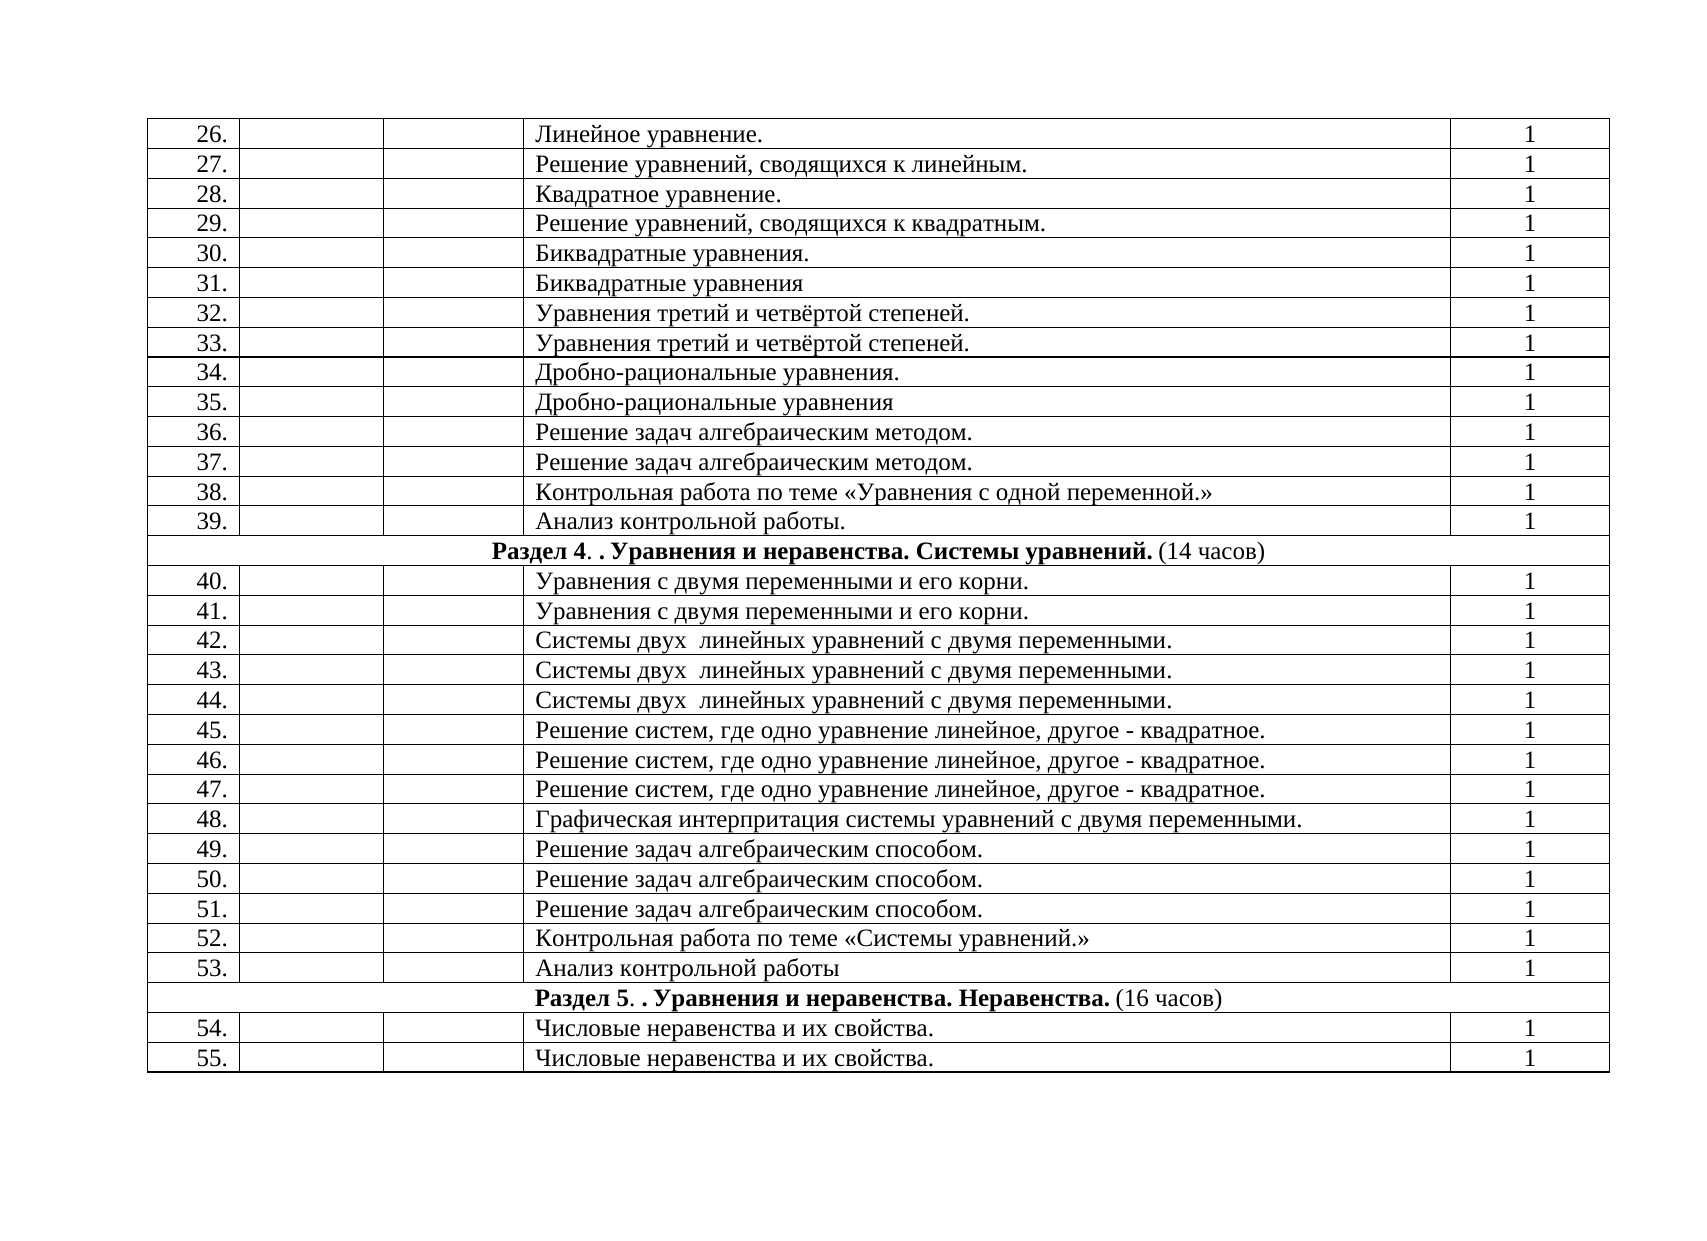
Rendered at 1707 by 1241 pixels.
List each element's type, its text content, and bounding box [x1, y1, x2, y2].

table_cell [148, 358, 239, 386]
table_cell [384, 477, 523, 505]
table_cell [384, 328, 523, 356]
table_cell 1 [1451, 506, 1609, 535]
table_cell Решение систем, где одно уравнение линейное, другое - квадратное. [524, 745, 1450, 773]
table_cell 1 [1451, 745, 1609, 773]
table_cell 1 [1451, 894, 1609, 922]
table_cell Контрольная работа по теме «Системы уравнений.» [524, 924, 1450, 952]
table_cell [384, 626, 523, 654]
table_cell [240, 506, 383, 535]
table_cell [240, 358, 383, 386]
table_cell 1 [1451, 775, 1609, 803]
table_cell 1 [1451, 328, 1609, 356]
table_cell [148, 1043, 239, 1071]
table_cell 1 [1451, 119, 1609, 148]
table_cell [240, 745, 383, 773]
table_cell [240, 566, 383, 595]
table_cell Решение систем, где одно уравнение линейное, другое - квадратное. [524, 775, 1450, 803]
table_cell [148, 894, 239, 922]
table_cell [148, 864, 239, 893]
table_cell [148, 209, 239, 237]
table_cell 1 [1451, 804, 1609, 833]
table_cell [148, 179, 239, 207]
table_cell [240, 655, 383, 684]
table_cell [148, 149, 239, 178]
table_cell [240, 328, 383, 356]
table_cell [384, 804, 523, 833]
table_cell [148, 119, 239, 148]
table_cell Решение задач алгебраическим способом. [524, 864, 1450, 893]
table_cell [240, 387, 383, 416]
table_cell [384, 238, 523, 267]
table_cell 1 [1451, 298, 1609, 327]
table_cell [240, 864, 383, 893]
table_cell Дробно-рациональные уравнения [524, 387, 1450, 416]
table_cell [240, 626, 383, 654]
table_cell [384, 655, 523, 684]
table_cell Квадратное уравнение. [524, 179, 1450, 207]
table_cell [148, 477, 239, 505]
table_cell [384, 417, 523, 446]
table_cell [148, 268, 239, 297]
table_cell [240, 268, 383, 297]
table_cell [240, 477, 383, 505]
table_cell Числовые неравенства и их свойства. [524, 1013, 1450, 1042]
table_cell [148, 506, 239, 535]
table_cell Раздел 5. . Уравнения и неравенства. Неравенства. (16 часов) [148, 983, 1609, 1012]
table_cell [384, 864, 523, 893]
table_cell 1 [1451, 447, 1609, 476]
table_cell [384, 298, 523, 327]
table_cell 1 [1451, 864, 1609, 893]
table_cell Решение уравнений, сводящихся к линейным. [524, 149, 1450, 178]
table_cell [384, 834, 523, 863]
table_cell [384, 209, 523, 237]
table_cell [148, 924, 239, 952]
table_cell [384, 1013, 523, 1042]
table_cell [148, 626, 239, 654]
table_cell Решение задач алгебраическим способом. [524, 894, 1450, 922]
table_cell 1 [1451, 834, 1609, 863]
table_cell [384, 119, 523, 148]
table_cell Уравнения с двумя переменными и его корни. [524, 566, 1450, 595]
table_cell [384, 387, 523, 416]
table_cell 1 [1451, 268, 1609, 297]
table_cell 1 [1451, 566, 1609, 595]
table_cell [240, 149, 383, 178]
table_cell 1 [1451, 953, 1609, 982]
table_cell [384, 149, 523, 178]
table_cell [240, 298, 383, 327]
table_cell Системы двух линейных уравнений с двумя переменными. [524, 655, 1450, 684]
table_cell [240, 894, 383, 922]
table_cell [148, 387, 239, 416]
table_cell Решение систем, где одно уравнение линейное, другое - квадратное. [524, 715, 1450, 744]
table_cell 1 [1451, 1013, 1609, 1042]
table_cell 1 [1451, 238, 1609, 267]
table_cell [148, 328, 239, 356]
table_cell [384, 566, 523, 595]
table_cell [148, 685, 239, 714]
table_cell 1 [1451, 924, 1609, 952]
table_cell Анализ контрольной работы [524, 953, 1450, 982]
table_cell Дробно-рациональные уравнения. [524, 358, 1450, 386]
table_cell [384, 1043, 523, 1071]
table_cell [148, 715, 239, 744]
table_cell [148, 804, 239, 833]
table_cell [384, 894, 523, 922]
table_cell Решение задач алгебраическим методом. [524, 447, 1450, 476]
table_cell Уравнения с двумя переменными и его корни. [524, 596, 1450, 624]
table_cell [148, 566, 239, 595]
table_cell Раздел 4. . Уравнения и неравенства. Системы уравнений. (14 часов) [148, 536, 1609, 565]
table_cell Системы двух линейных уравнений с двумя переменными. [524, 685, 1450, 714]
table_cell [148, 596, 239, 624]
table_cell [384, 179, 523, 207]
table_cell Графическая интерпритация системы уравнений с двумя переменными. [524, 804, 1450, 833]
table_cell [240, 238, 383, 267]
table_cell 1 [1451, 626, 1609, 654]
table_cell [148, 1013, 239, 1042]
table_cell [148, 745, 239, 773]
table_cell [384, 775, 523, 803]
table_cell 1 [1451, 596, 1609, 624]
table_cell Уравнения третий и четвёртой степеней. [524, 298, 1450, 327]
table_cell Решение задач алгебраическим методом. [524, 417, 1450, 446]
table_cell [384, 745, 523, 773]
table_cell Биквадратные уравнения [524, 268, 1450, 297]
table_cell Уравнения третий и четвёртой степеней. [524, 328, 1450, 356]
table_cell Системы двух линейных уравнений с двумя переменными. [524, 626, 1450, 654]
table_cell [240, 804, 383, 833]
table_cell [384, 596, 523, 624]
table_cell [148, 417, 239, 446]
table_cell [148, 775, 239, 803]
table_cell [240, 209, 383, 237]
table_cell Линейное уравнение. [524, 119, 1450, 148]
table_cell 1 [1451, 477, 1609, 505]
table_cell [384, 358, 523, 386]
table_cell [384, 924, 523, 952]
table_cell [240, 596, 383, 624]
table_cell [240, 715, 383, 744]
table_cell [240, 447, 383, 476]
table_cell 1 [1451, 179, 1609, 207]
table_cell 1 [1451, 417, 1609, 446]
table_cell [148, 298, 239, 327]
table_cell Контрольная работа по теме «Уравнения с одной переменной.» [524, 477, 1450, 505]
table_cell Числовые неравенства и их свойства. [524, 1043, 1450, 1071]
table_cell [240, 924, 383, 952]
table_cell Анализ контрольной работы. [524, 506, 1450, 535]
table_cell Решение задач алгебраическим способом. [524, 834, 1450, 863]
table_cell [240, 775, 383, 803]
table_cell [384, 685, 523, 714]
table_cell [240, 417, 383, 446]
table_cell 1 [1451, 209, 1609, 237]
table_cell Биквадратные уравнения. [524, 238, 1450, 267]
table_cell [384, 953, 523, 982]
table_cell [148, 953, 239, 982]
table_cell [384, 268, 523, 297]
table_cell [384, 715, 523, 744]
table_cell [240, 685, 383, 714]
table_cell [384, 506, 523, 535]
table_cell [240, 953, 383, 982]
table_cell [148, 834, 239, 863]
table_cell [240, 834, 383, 863]
table_cell [148, 238, 239, 267]
table_cell [148, 655, 239, 684]
table_cell [240, 119, 383, 148]
table_cell 1 [1451, 358, 1609, 386]
table_cell 1 [1451, 655, 1609, 684]
table_cell 1 [1451, 149, 1609, 178]
table_cell Решение уравнений, сводящихся к квадратным. [524, 209, 1450, 237]
table_cell [240, 1013, 383, 1042]
table_cell 1 [1451, 1043, 1609, 1071]
table_cell [148, 447, 239, 476]
table_cell 1 [1451, 685, 1609, 714]
table_cell [384, 447, 523, 476]
table_cell [240, 179, 383, 207]
table_cell [240, 1043, 383, 1071]
table_cell 1 [1451, 387, 1609, 416]
table_cell 1 [1451, 715, 1609, 744]
